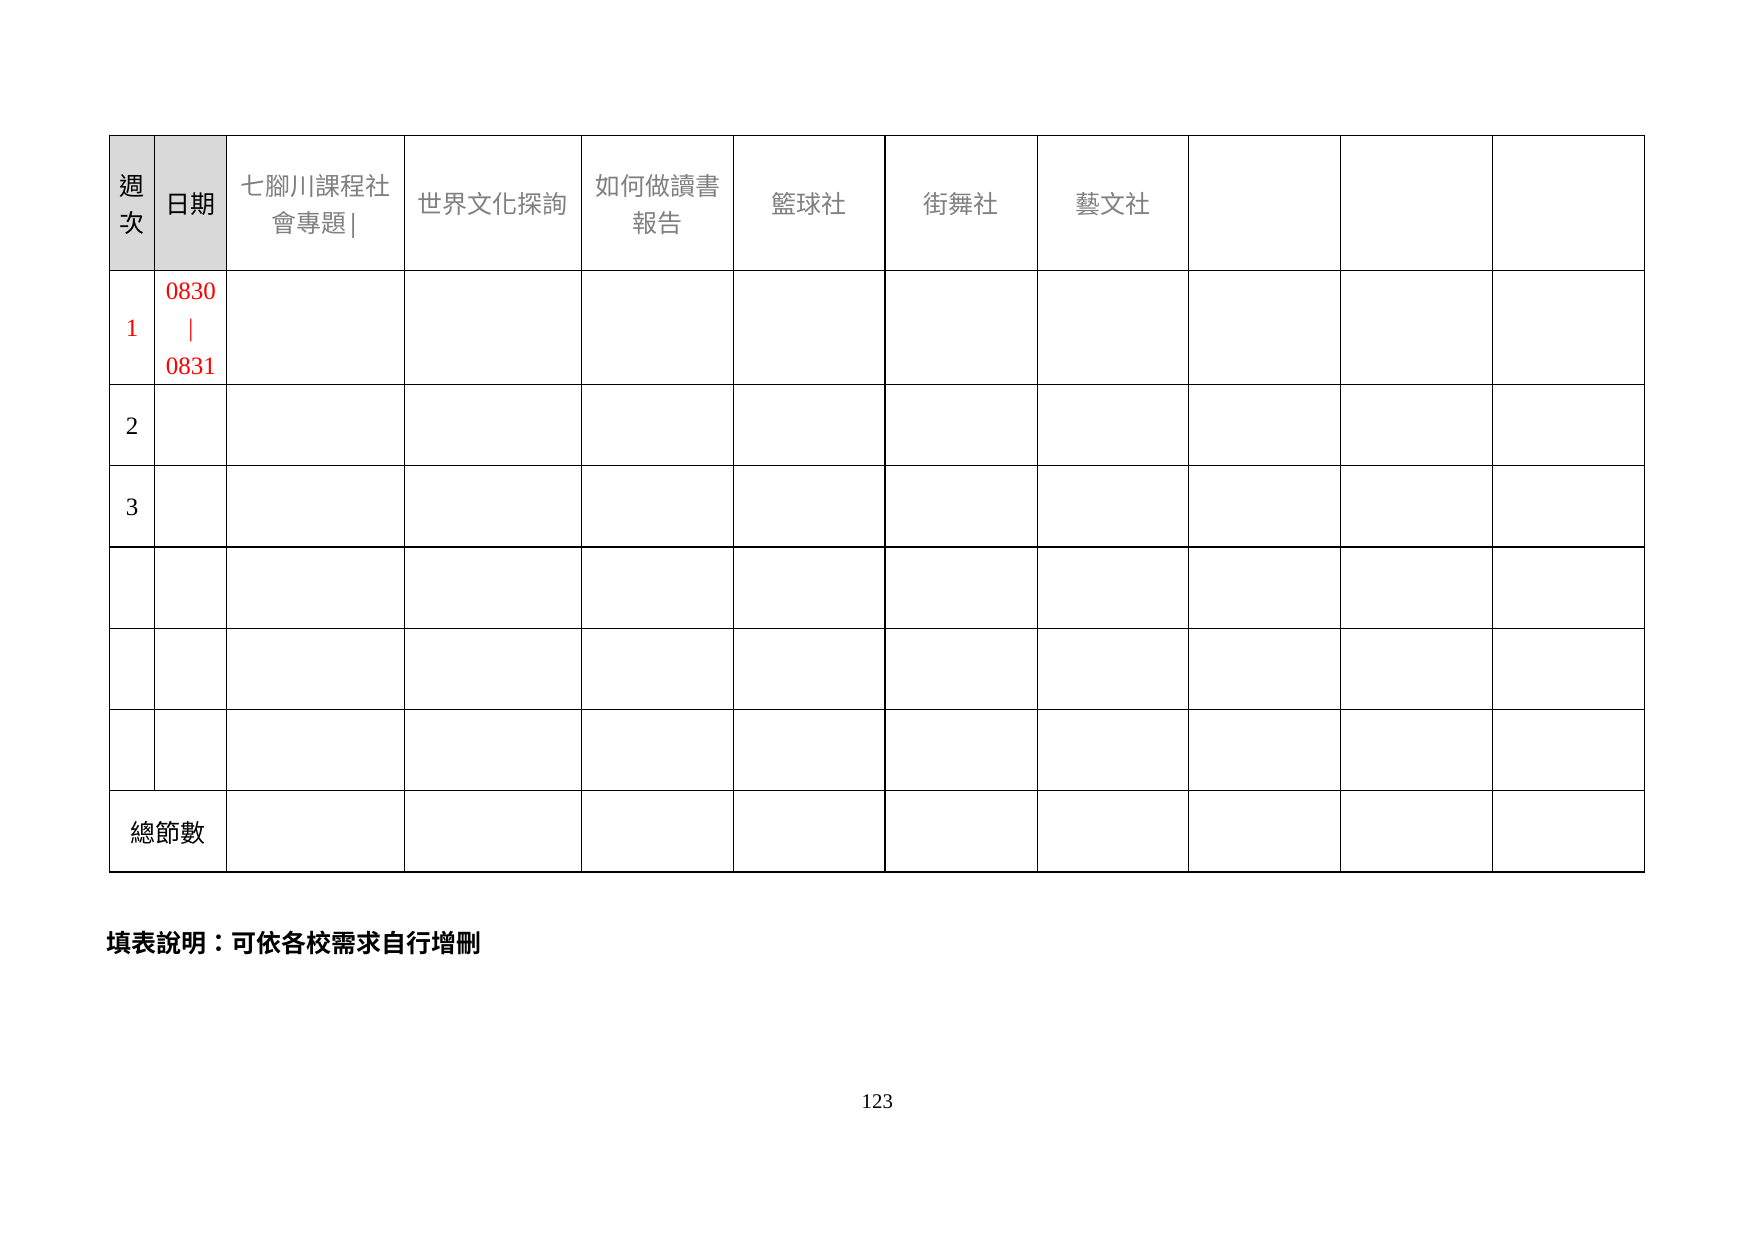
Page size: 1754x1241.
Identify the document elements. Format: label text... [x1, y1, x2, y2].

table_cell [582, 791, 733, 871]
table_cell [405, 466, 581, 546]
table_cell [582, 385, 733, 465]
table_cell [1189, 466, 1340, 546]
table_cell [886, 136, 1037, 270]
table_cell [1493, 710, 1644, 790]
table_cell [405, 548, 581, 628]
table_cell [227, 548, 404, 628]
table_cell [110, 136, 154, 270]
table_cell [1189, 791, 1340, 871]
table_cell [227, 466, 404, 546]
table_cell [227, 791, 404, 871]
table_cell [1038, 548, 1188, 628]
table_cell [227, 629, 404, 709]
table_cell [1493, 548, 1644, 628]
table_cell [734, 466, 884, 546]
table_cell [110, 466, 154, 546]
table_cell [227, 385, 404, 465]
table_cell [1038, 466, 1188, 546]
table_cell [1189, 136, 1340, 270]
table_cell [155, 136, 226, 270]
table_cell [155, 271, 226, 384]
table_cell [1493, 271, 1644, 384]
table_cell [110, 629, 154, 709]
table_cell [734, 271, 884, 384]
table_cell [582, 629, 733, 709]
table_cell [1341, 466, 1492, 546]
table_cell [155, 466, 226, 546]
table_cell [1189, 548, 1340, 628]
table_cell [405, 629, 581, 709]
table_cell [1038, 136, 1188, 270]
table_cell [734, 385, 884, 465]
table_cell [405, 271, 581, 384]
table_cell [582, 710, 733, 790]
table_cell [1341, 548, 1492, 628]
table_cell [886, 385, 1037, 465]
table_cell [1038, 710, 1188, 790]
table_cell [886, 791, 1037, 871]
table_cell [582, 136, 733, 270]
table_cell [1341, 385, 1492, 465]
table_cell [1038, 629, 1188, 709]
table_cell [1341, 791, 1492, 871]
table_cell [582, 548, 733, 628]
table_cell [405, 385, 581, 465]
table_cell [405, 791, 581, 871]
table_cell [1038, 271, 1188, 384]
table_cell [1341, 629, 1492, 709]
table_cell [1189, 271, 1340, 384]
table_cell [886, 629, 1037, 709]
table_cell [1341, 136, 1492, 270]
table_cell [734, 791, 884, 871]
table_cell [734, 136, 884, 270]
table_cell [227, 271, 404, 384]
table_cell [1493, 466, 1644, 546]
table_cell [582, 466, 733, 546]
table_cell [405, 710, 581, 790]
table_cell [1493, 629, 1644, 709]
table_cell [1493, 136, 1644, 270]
text 填表說明：可依各校需求自行增刪 [106, 910, 1648, 960]
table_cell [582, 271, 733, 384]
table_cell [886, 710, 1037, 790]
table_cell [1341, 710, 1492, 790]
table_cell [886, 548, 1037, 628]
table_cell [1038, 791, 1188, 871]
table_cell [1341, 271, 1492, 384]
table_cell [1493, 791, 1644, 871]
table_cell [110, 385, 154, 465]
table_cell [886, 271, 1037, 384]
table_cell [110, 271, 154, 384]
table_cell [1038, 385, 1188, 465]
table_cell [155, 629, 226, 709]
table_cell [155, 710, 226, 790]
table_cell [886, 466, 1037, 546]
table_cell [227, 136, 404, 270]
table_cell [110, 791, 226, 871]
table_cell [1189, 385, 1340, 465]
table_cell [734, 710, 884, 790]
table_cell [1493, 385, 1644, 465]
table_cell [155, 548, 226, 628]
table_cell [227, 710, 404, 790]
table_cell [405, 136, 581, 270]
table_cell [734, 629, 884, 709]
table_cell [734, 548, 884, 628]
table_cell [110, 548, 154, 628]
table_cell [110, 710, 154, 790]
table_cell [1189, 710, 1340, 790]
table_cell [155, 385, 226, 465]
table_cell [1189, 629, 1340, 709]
